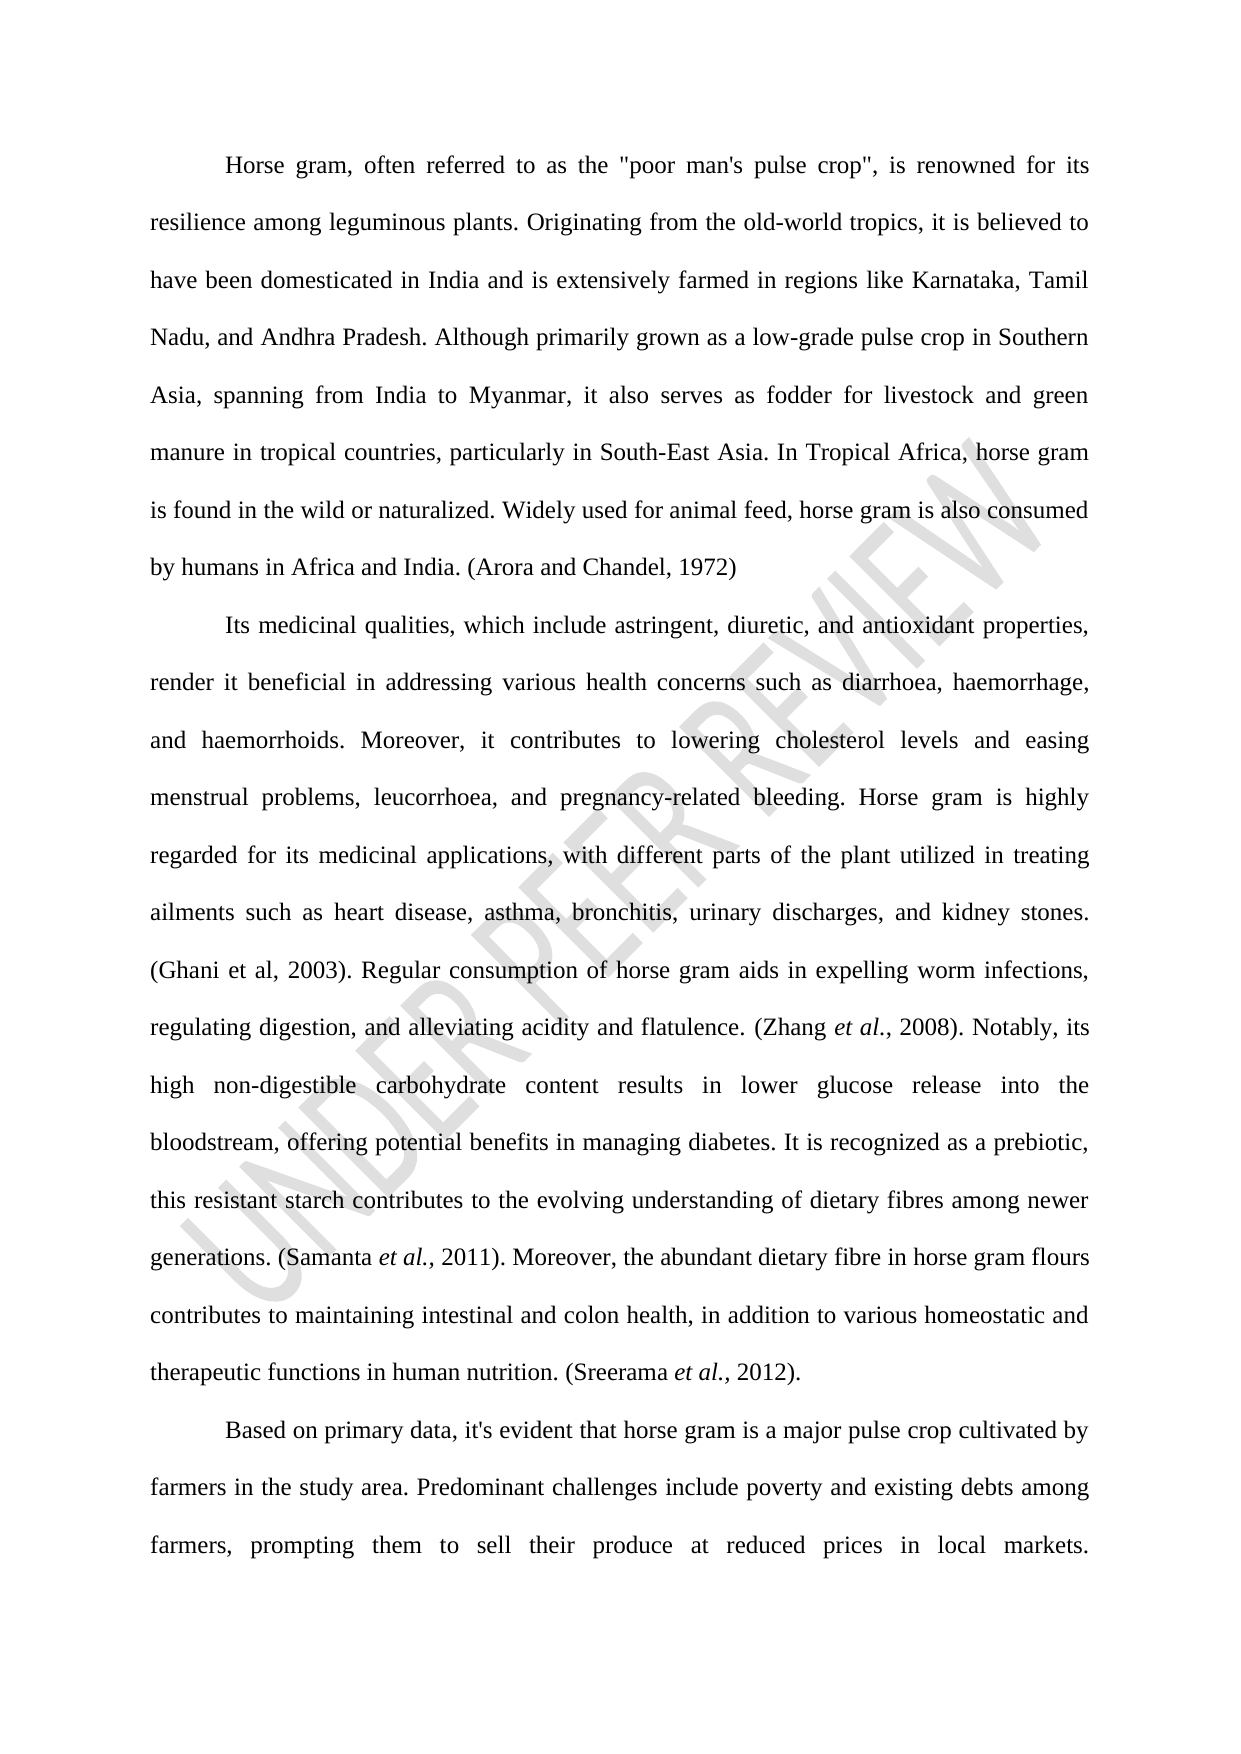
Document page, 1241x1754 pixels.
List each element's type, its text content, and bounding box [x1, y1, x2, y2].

text Horse gram, often referred to as the "poor man's pulse crop", is renowned for its resilience among leguminous plants. Originating from the old-world tropics, it is believed to have been domesticated in India and is extensively farmed in regions like Karnataka, Tamil Nadu, and Andhra Pradesh. Although primarily grown as a low-grade pulse crop in Southern Asia, spanning from India to Myanmar, it also serves as fodder for livestock and green manure in tropical countries, particularly in South-East Asia. In Tropical Africa, horse gram is found in the wild or naturalized. Widely used for animal feed, horse gram is also consumed by humans in Africa and India. (Arora and Chandel, 1972) [150, 150, 1090, 581]
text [150, 1415, 1090, 1559]
text Its medicinal qualities, which include astringent, diuretic, and antioxidant properties, render it beneficial in addressing various health concerns such as diarrhoea, haemorrhage, and haemorrhoids. Moreover, it contributes to lowering cholesterol levels and easing menstrual problems, leucorrhoea, and pregnancy-related bleeding. Horse gram is highly regarded for its medicinal applications, with different parts of the plant utilized in treating ailments such as heart disease, asthma, bronchitis, urinary discharges, and kidney stones. (Ghani et al, 2003). Regular consumption of horse gram aids in expelling worm infections, regulating digestion, and alleviating acidity and flatulence. (Zhang et al., 2008). Notably, its high non-digestible carbohydrate content results in lower glucose release into the bloodstream, offering potential benefits in managing diabetes. It is recognized as a prebiotic, this resistant starch contributes to the evolving understanding of dietary fibres among newer generations. (Samanta et al., 2011). Moreover, the abundant dietary fibre in horse gram flours contributes to maintaining intestinal and colon health, in addition to various homeostatic and therapeutic functions in human nutrition. (Sreerama et al., 2012). [150, 610, 1090, 1386]
